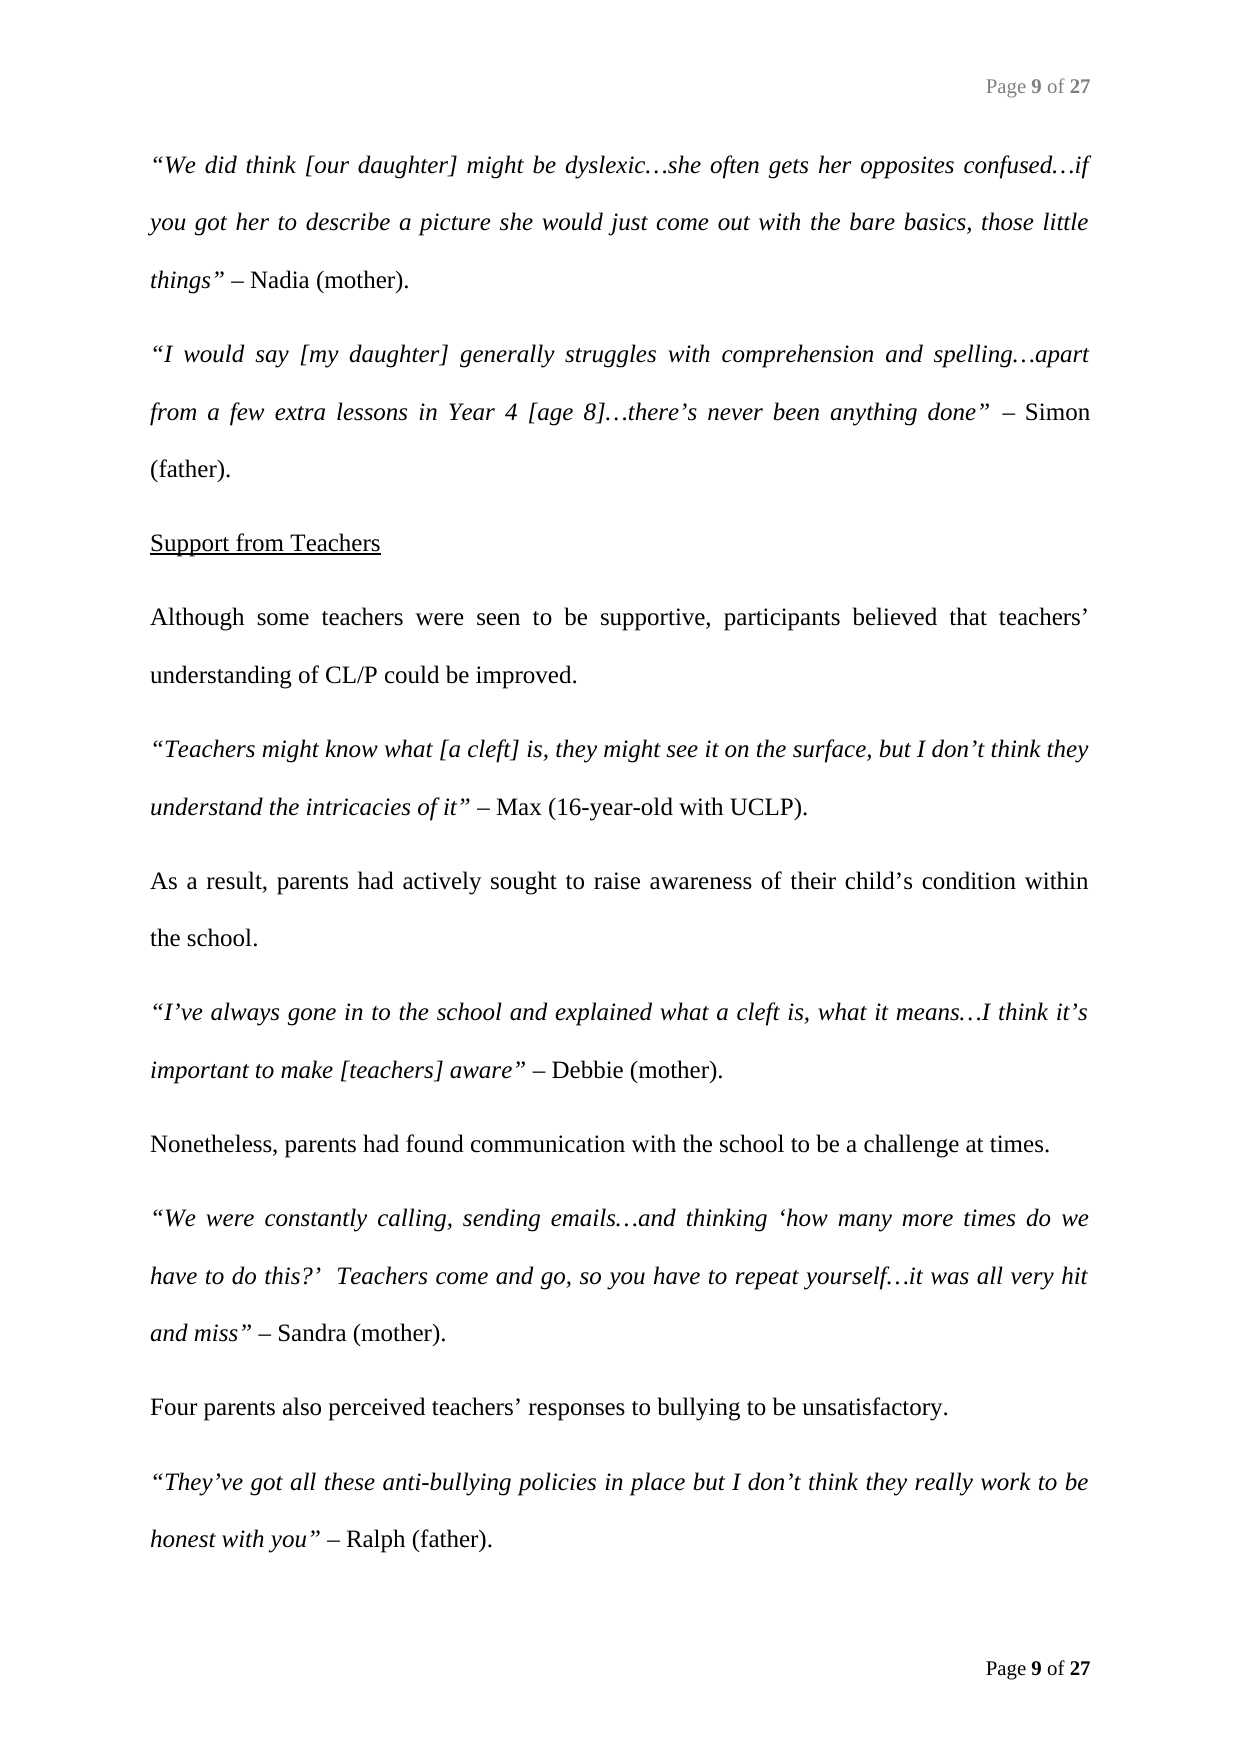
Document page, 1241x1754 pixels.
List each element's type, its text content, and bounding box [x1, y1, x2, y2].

text Nonetheless, parents had found communication with the school to be a challenge at times. [150, 1129, 1090, 1158]
text “We were constantly calling, sending emails…and thinking ‘how many more times do we have to do this?’ Teachers come and go, so you have to repeat yourself…it was all very hit and miss” – Sandra (mother). [150, 1203, 1090, 1347]
text “I would say [my daughter] generally struggles with comprehension and spelling…apart from a few extra lessons in Year 4 [age 8]…there’s never been anything done” – Simon (father). [150, 339, 1090, 483]
text “Teachers might know what [a cleft] is, they might see it on the surface, but I don’t think they understand the intricacies of it” – Max (16-year-old with UCLP). [150, 734, 1090, 820]
text “We did think [our daughter] might be dyslexic…she often gets her opposites confused…if you got her to describe a picture she would just come out with the bare basics, those little things” – Nadia (mother). [150, 150, 1090, 294]
text Although some teachers were seen to be supportive, participants believed that teachers’ understanding of CL/P could be improved. [150, 602, 1090, 689]
text Four parents also perceived teachers’ responses to bullying to be unsatisfactory. [150, 1392, 1090, 1421]
text “They’ve got all these anti-bullying policies in place but I don’t think they really work to be honest with you” – Ralph (father). [150, 1467, 1090, 1553]
text Support from Teachers [150, 528, 1090, 557]
text As a result, parents had actively sought to raise awareness of their child’s condition within the school. [150, 866, 1090, 952]
text “I’ve always gone in to the school and explained what a cleft is, what it means…I think it’s important to make [teachers] aware” – Debbie (mother). [150, 997, 1090, 1084]
